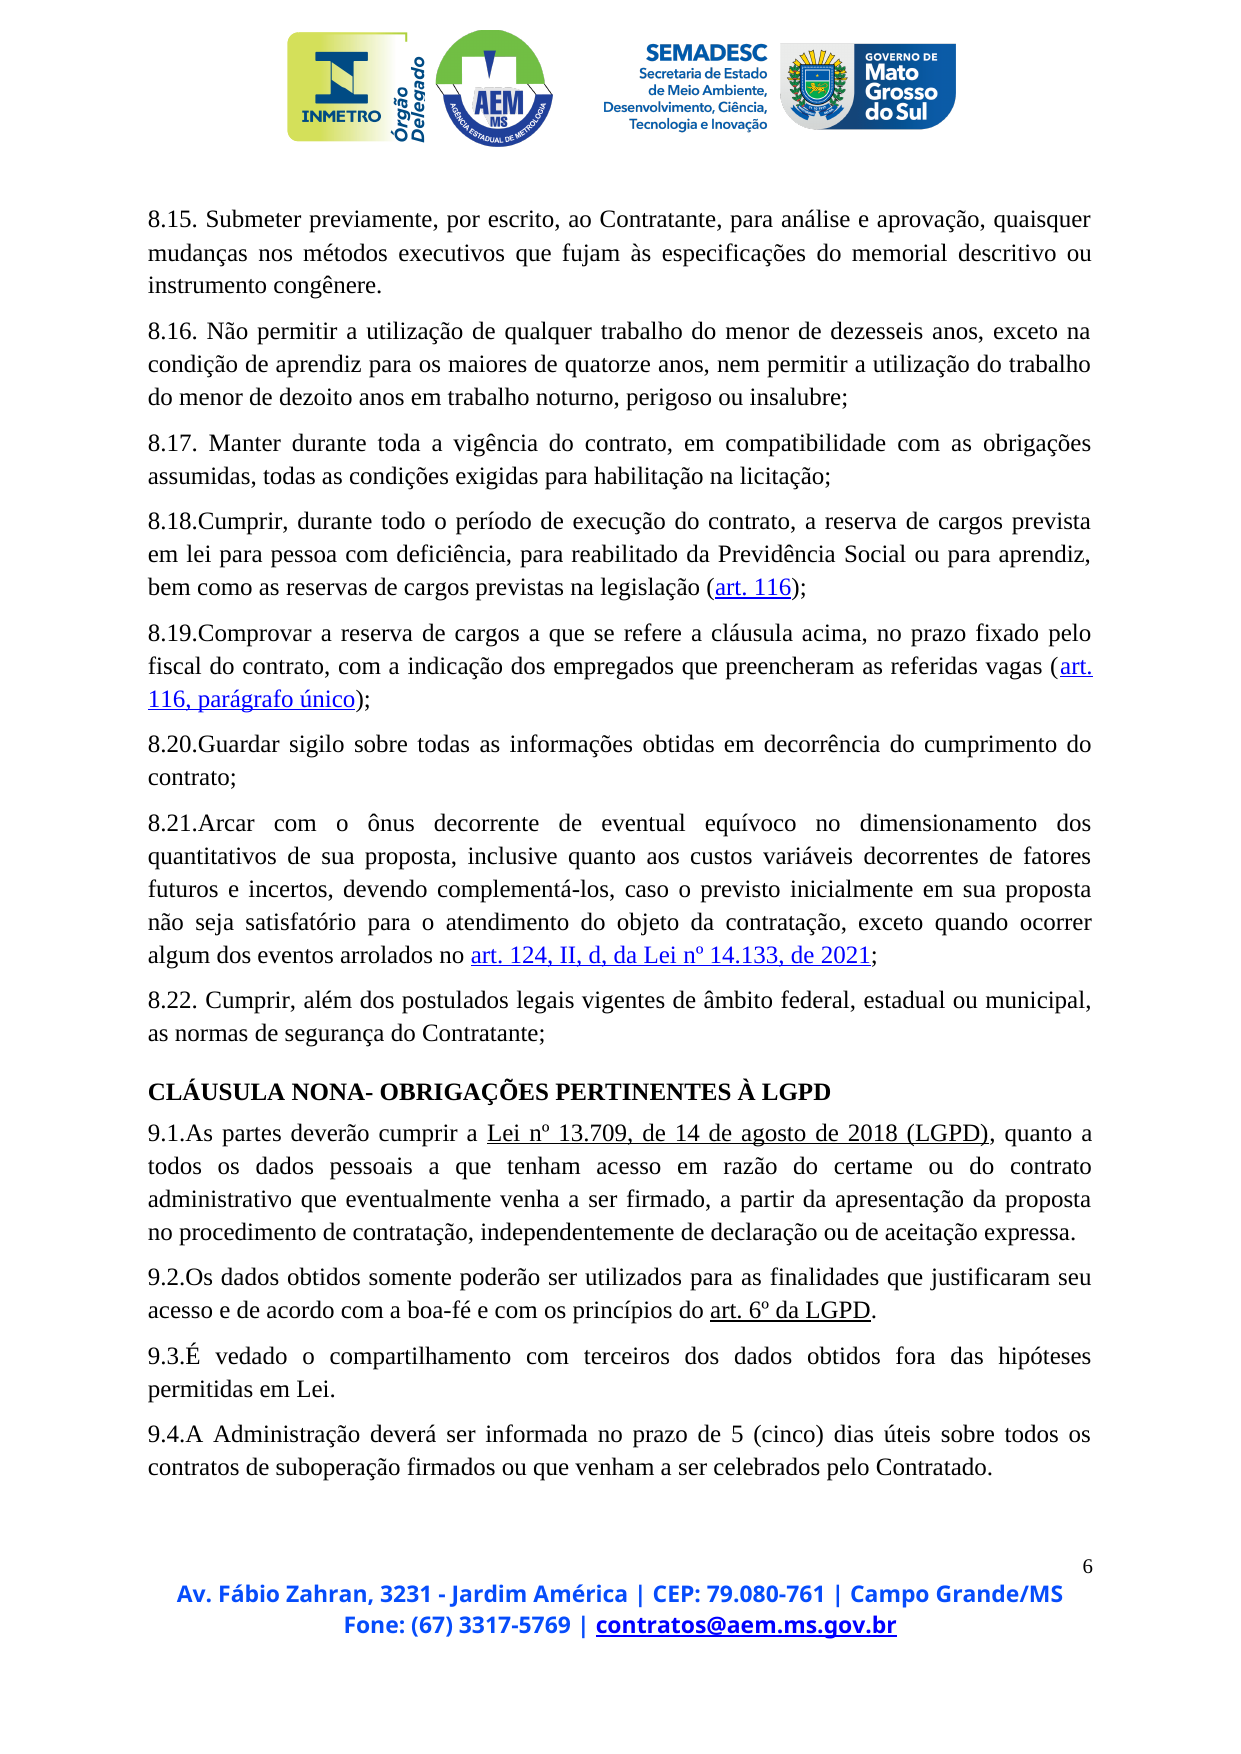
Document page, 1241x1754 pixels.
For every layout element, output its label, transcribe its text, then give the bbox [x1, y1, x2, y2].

list 8.19.Comprovar a reserva de cargos a que se refere a cláusula acima, no prazo fixado pelo fiscal do contrato, com a indicação dos empregados que preencheram as referidas vagas (art. 116, parágrafo único); [148, 618, 1092, 713]
picture [435, 30, 956, 147]
list 8.21.Arcar com o ônus decorrente de eventual equívoco no dimensionamento dos quantitativos de sua proposta, inclusive quanto aos custos variáveis decorrentes de fatores futuros e incertos, devendo complementá-los, caso o previsto inicialmente em sua proposta não seja satisfatório para o atendimento do objeto da contratação, exceto quando ocorrer algum dos eventos arrolados no art. 124, II, d, da Lei nº 14.133, de 2021; [148, 808, 1092, 969]
list 8.16. Não permitir a utilização de qualquer trabalho do menor de dezesseis anos, exceto na condição de aprendiz para os maiores de quatorze anos, nem permitir a utilização do trabalho do menor de dezoito anos em trabalho noturno, perigoso ou insalubre; [148, 316, 1092, 411]
list 9.4.A Administração deverá ser informada no prazo de 5 (cinco) dias úteis sobre todos os contratos de suboperação firmados ou que venham a ser celebrados pelo Contratado. [148, 1419, 1092, 1481]
list 9.2.Os dados obtidos somente poderão ser utilizados para as finalidades que justificaram seu acesso e de acordo com a boa-fé e com os princípios do art. 6º da LGPD. [148, 1262, 1092, 1324]
list 8.18.Cumprir, durante todo o período de execução do contrato, a reserva de cargos prevista em lei para pessoa com deficiência, para reabilitado da Previdência Social ou para aprendiz, bem como as reservas de cargos previstas na legislação (art. 116); [148, 506, 1092, 601]
list 8.20.Guardar sigilo sobre todas as informações obtidas em decorrência do cumprimento do contrato; [148, 729, 1092, 791]
list CLÁUSULA NONA- OBRIGAÇÕES PERTINENTES À LGPD [148, 1077, 1092, 1105]
list 8.15. Submeter previamente, por escrito, ao Contratante, para análise e aprovação, quaisquer mudanças nos métodos executivos que fujam às especificações do memorial descritivo ou instrumento congênere. [148, 204, 1092, 299]
list 8.22. Cumprir, além dos postulados legais vigentes de âmbito federal, estadual ou municipal, as normas de segurança do Contratante; [148, 986, 1092, 1047]
picture [284, 29, 425, 147]
list 8.17. Manter durante toda a vigência do contrato, em compatibilidade com as obrigações assumidas, todas as condições exigidas para habilitação na licitação; [148, 428, 1092, 489]
list 9.3.É vedado o compartilhamento com terceiros dos dados obtidos fora das hipóteses permitidas em Lei. [148, 1341, 1092, 1403]
list 9.1.As partes deverão cumprir a Lei nº 13.709, de 14 de agosto de 2018 (LGPD), quanto a todos os dados pessoais a que tenham acesso em razão do certame ou do contrato administrativo que eventualmente venha a ser firmado, a partir da apresentação da proposta no procedimento de contratação, independentemente de declaração ou de aceitação expressa. [148, 1118, 1092, 1246]
